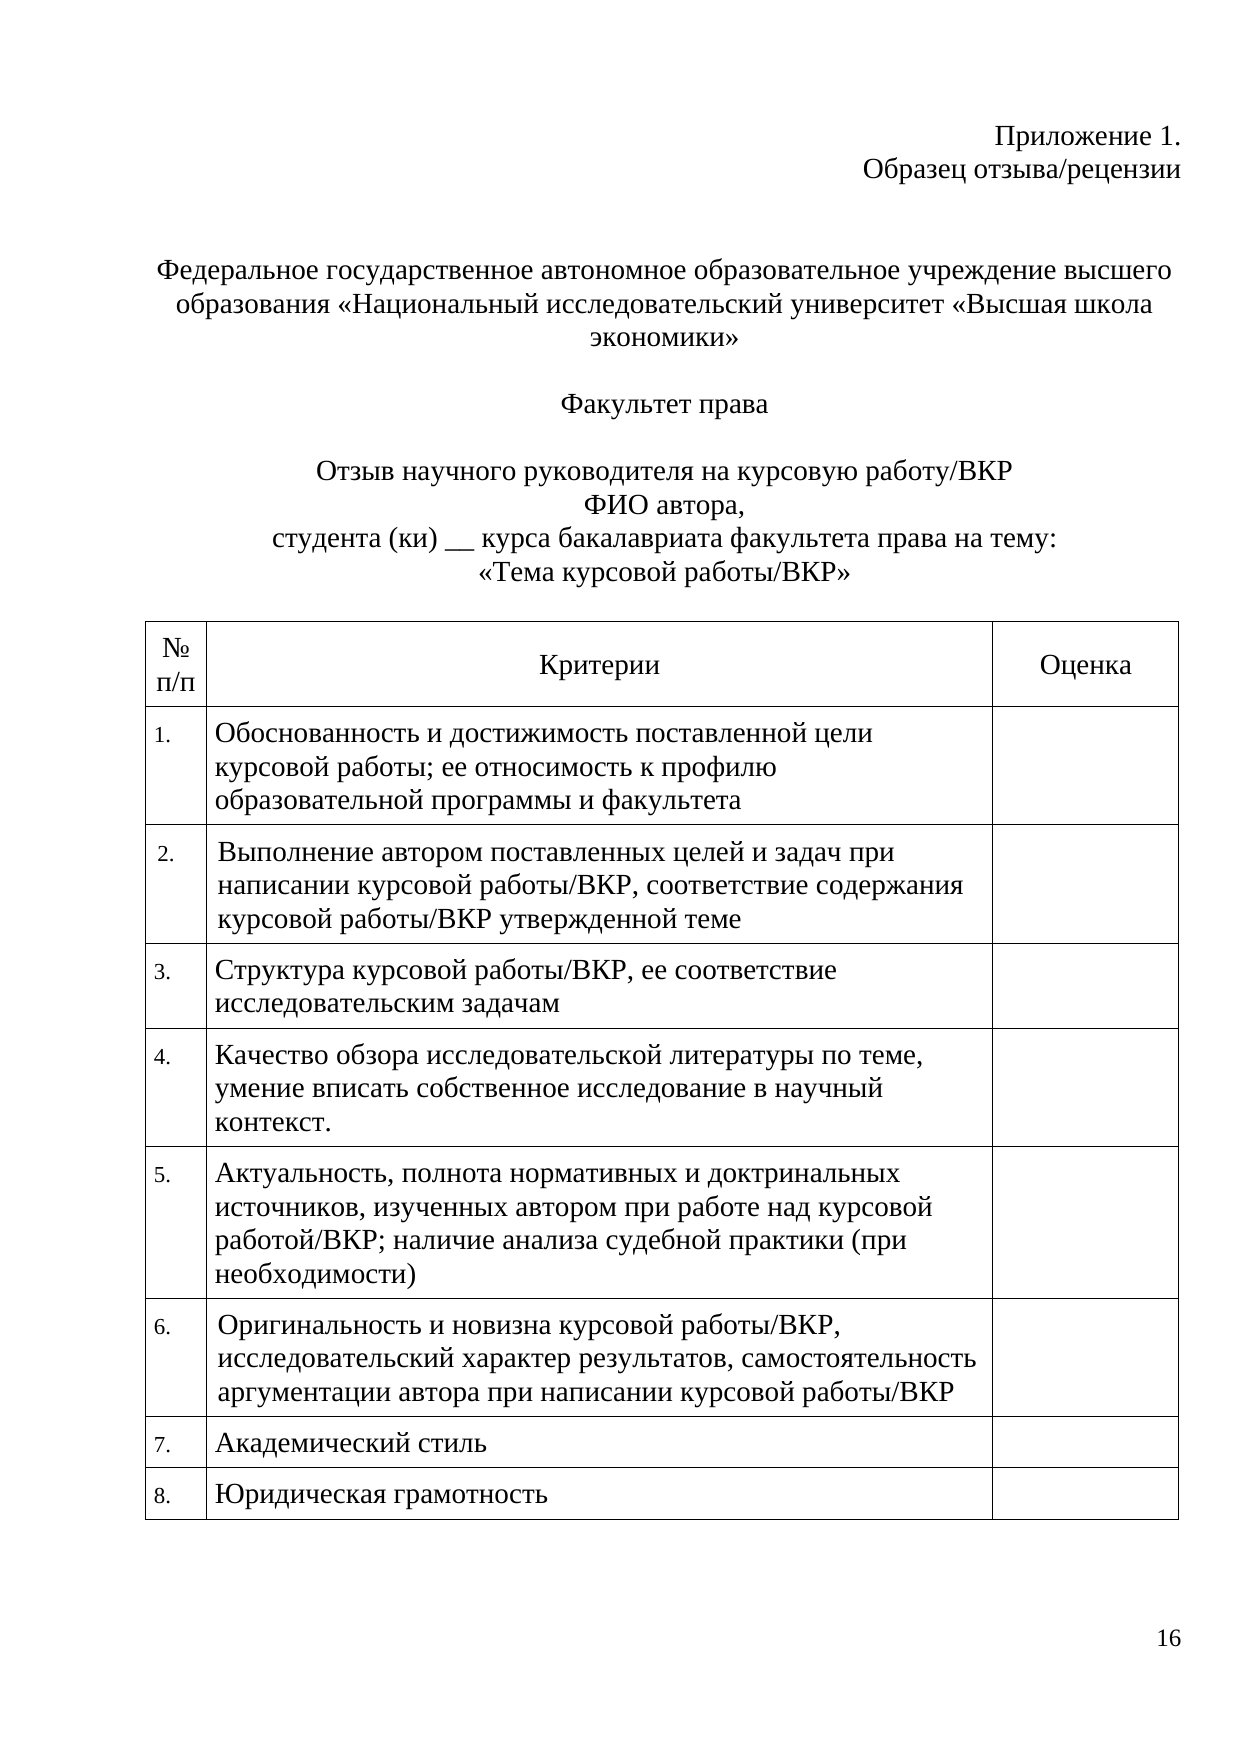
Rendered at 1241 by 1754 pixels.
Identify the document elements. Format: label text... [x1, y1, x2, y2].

table_cell [146, 1147, 206, 1298]
table_cell [146, 707, 206, 824]
table_cell Структура курсовой работы/ВКР, ее соответствие исследовательским задачам [207, 944, 992, 1027]
table_cell [146, 944, 206, 1027]
table_cell [993, 825, 1178, 943]
table_cell Выполнение автором поставленных целей и задач при написании курсовой работы/ВКР, соответствие содержания курсовой работы/ВКР утвержденной теме [207, 825, 992, 943]
table_cell [993, 1029, 1178, 1146]
table_cell [993, 1417, 1178, 1467]
table_cell Оригинальность и новизна курсовой работы/ВКР, исследовательский характер результатов, самостоятельность аргументации автора при написании курсовой работы/ВКР [207, 1299, 992, 1416]
table_cell [993, 1299, 1178, 1416]
text Образец отзыва/рецензии [148, 152, 1181, 185]
table_cell Юридическая грамотность [207, 1468, 992, 1518]
table_cell [993, 707, 1178, 824]
text Федеральное государственное автономное образовательное учреждение высшего образования «Национальный исследовательский университет «Высшая школа экономики» [148, 252, 1181, 353]
table_cell [993, 1147, 1178, 1298]
table_cell [993, 944, 1178, 1027]
text «Тема курсовой работы/ВКР» [148, 554, 1181, 588]
table_cell Актуальность, полнота нормативных и доктринальных источников, изученных автором при работе над курсовой работой/ВКР; наличие анализа судебной практики (при необходимости) [207, 1147, 992, 1298]
table_cell [146, 1468, 206, 1518]
text студента (ки) __ курса бакалавриата факультета права на тему: [148, 521, 1181, 554]
table_cell Академический стиль [207, 1417, 992, 1467]
table_cell [146, 1299, 206, 1416]
text Отзыв научного руководителя на курсовую работу/ВКР [148, 453, 1181, 487]
text Приложение 1. [148, 118, 1181, 152]
table_cell [993, 1468, 1178, 1518]
table_cell Качество обзора исследовательской литературы по теме, умение вписать собственное исследование в научный контекст. [207, 1029, 992, 1146]
table_cell Обоснованность и достижимость поставленной цели курсовой работы; ее относимость к профилю образовательной программы и факультета [207, 707, 992, 824]
table_header № п/п [146, 622, 206, 706]
text ФИО автора, [148, 487, 1181, 521]
table_cell [146, 1417, 206, 1467]
table_header Оценка [993, 622, 1178, 706]
table_cell [146, 825, 206, 943]
text Факультет права [148, 386, 1181, 420]
table_header Критерии [207, 622, 992, 706]
table_cell [146, 1029, 206, 1146]
